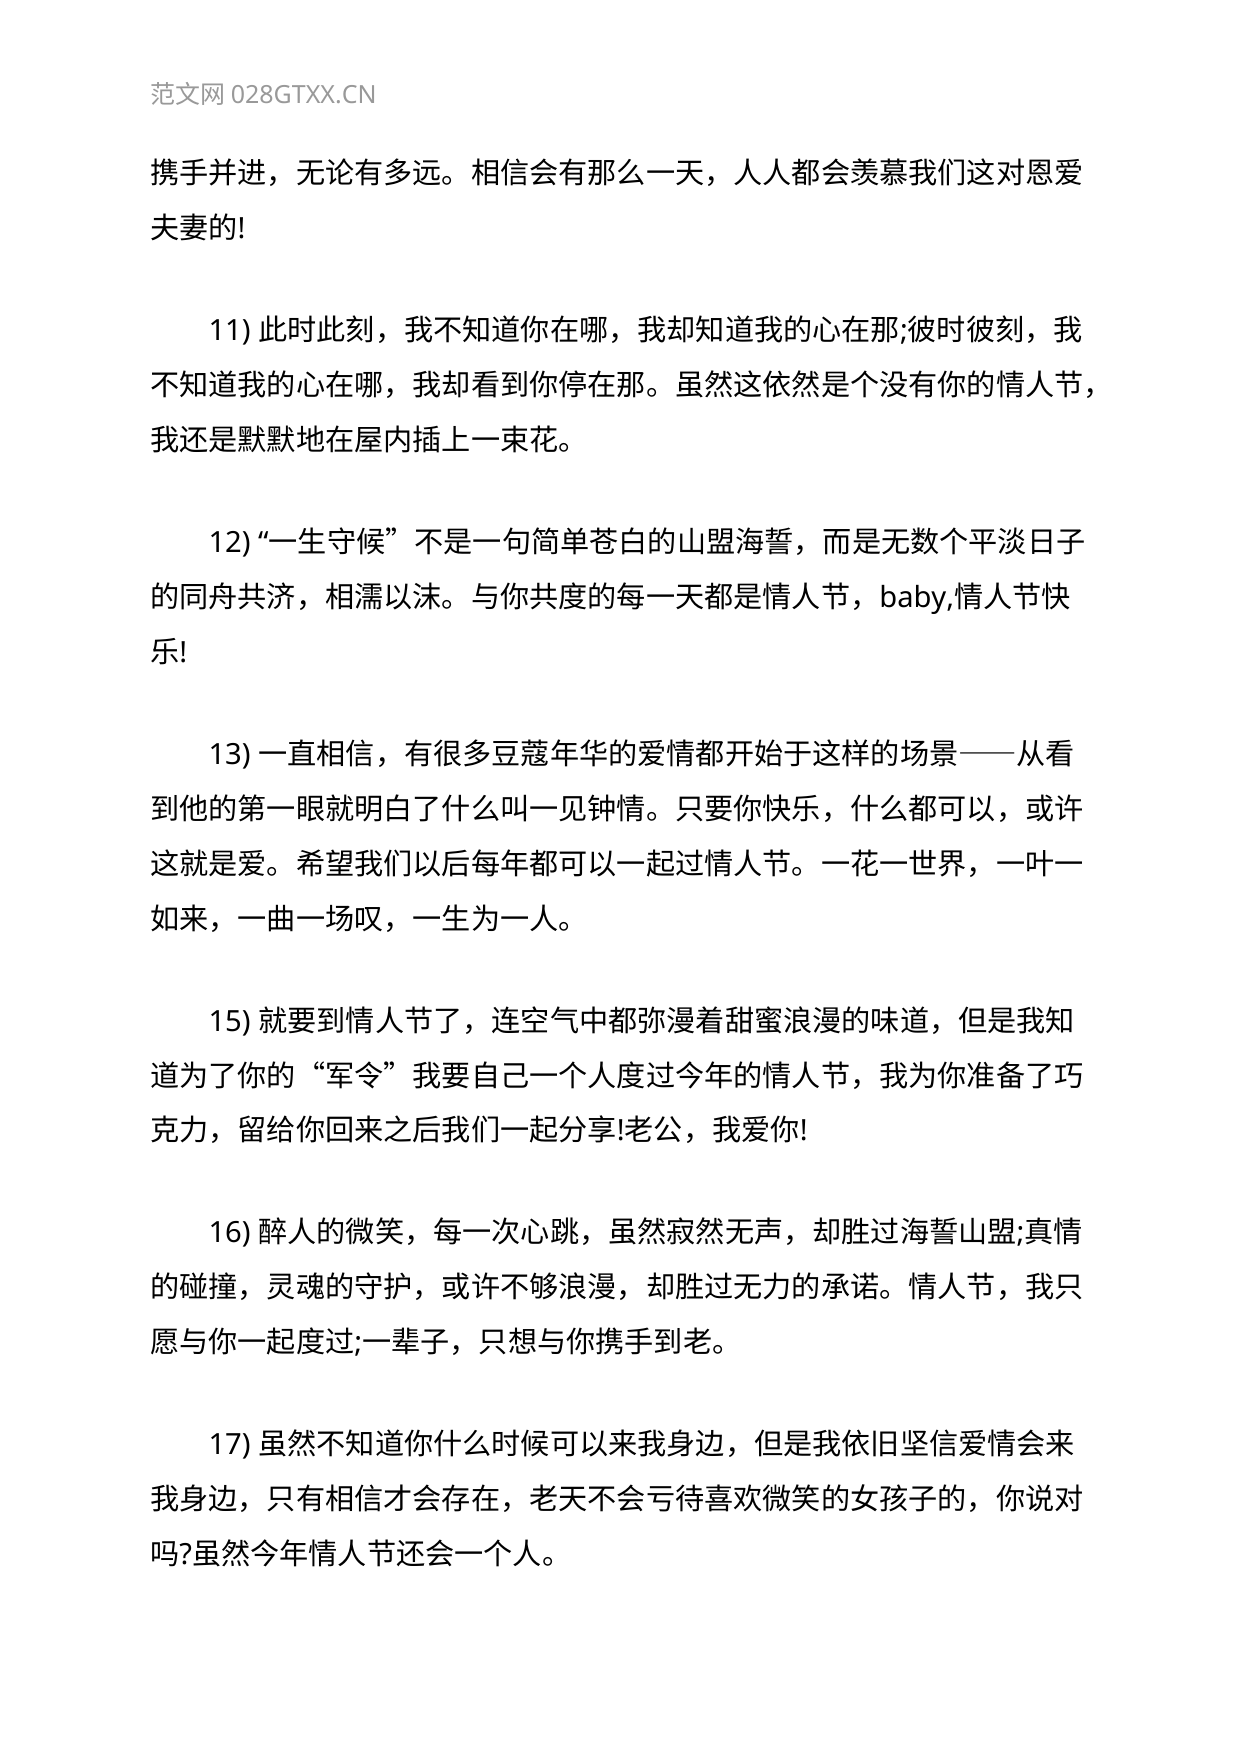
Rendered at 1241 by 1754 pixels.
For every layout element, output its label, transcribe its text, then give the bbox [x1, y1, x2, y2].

text 12) “一生守候”不是一句简单苍白的山盟海誓，而是无数个平淡日子的同舟共济，相濡以沫。与你共度的每一天都是情人节，baby,情人节快乐! [150, 518, 1090, 671]
text 15) 就要到情人节了，连空气中都弥漫着甜蜜浪漫的味道，但是我知道为了你的“军令”我要自己一个人度过今年的情人节，我为你准备了巧克力，留给你回来之后我们一起分享!老公，我爱你! [150, 997, 1090, 1149]
text 11) 此时此刻，我不知道你在哪，我却知道我的心在那;彼时彼刻，我不知道我的心在哪，我却看到你停在那。虽然这依然是个没有你的情人节，我还是默默地在屋内插上一束花。 [150, 307, 1090, 459]
text 13) 一直相信，有很多豆蔻年华的爱情都开始于这样的场景——从看到他的第一眼就明白了什么叫一见钟情。只要你快乐，什么都可以，或许这就是爱。希望我们以后每年都可以一起过情人节。一花一世界，一叶一如来，一曲一场叹，一生为一人。 [150, 731, 1090, 938]
text 17) 虽然不知道你什么时候可以来我身边，但是我依旧坚信爱情会来我身边，只有相信才会存在，老天不会亏待喜欢微笑的女孩子的，你说对吗?虽然今年情人节还会一个人。 [150, 1421, 1090, 1573]
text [150, 150, 1090, 247]
text 16) 醉人的微笑，每一次心跳，虽然寂然无声，却胜过海誓山盟;真情的碰撞，灵魂的守护，或许不够浪漫，却胜过无力的承诺。情人节，我只愿与你一起度过;一辈子，只想与你携手到老。 [150, 1209, 1090, 1361]
